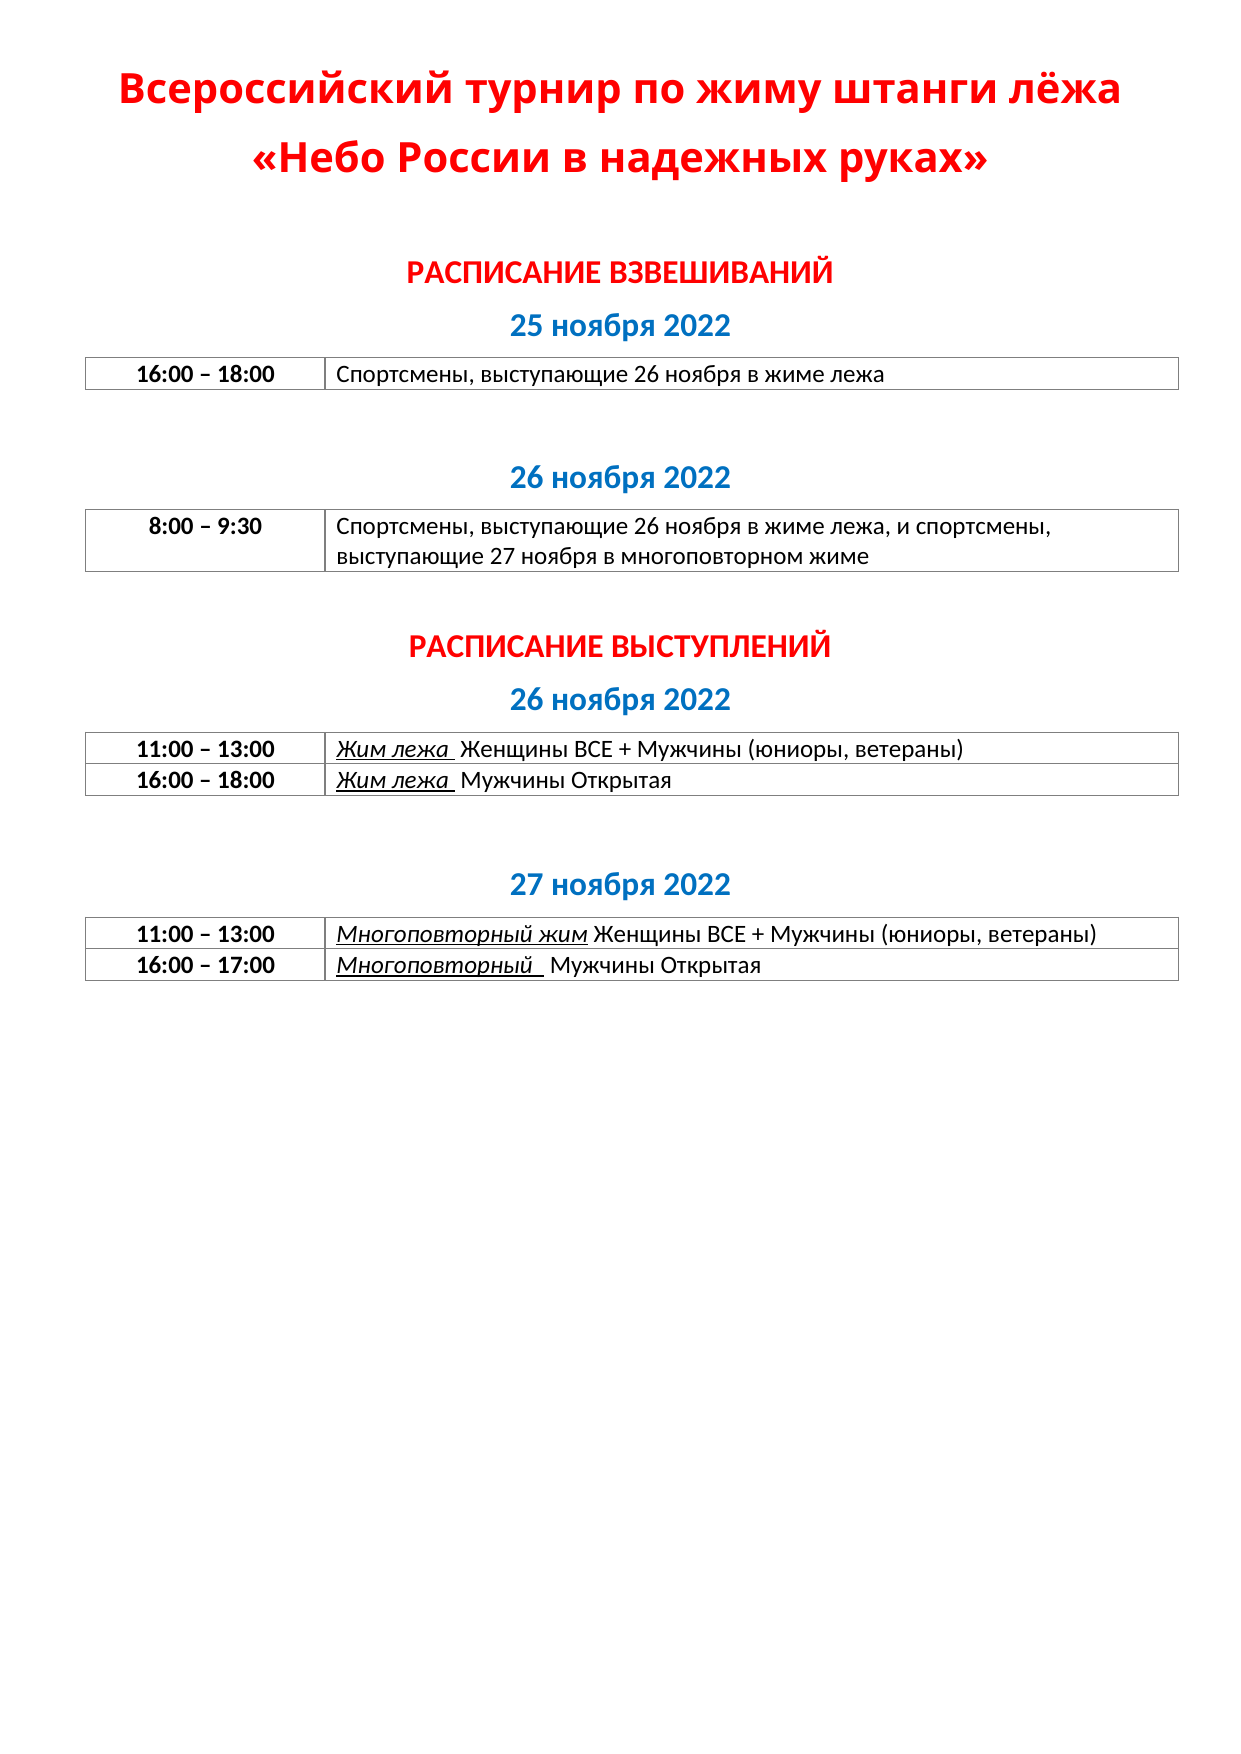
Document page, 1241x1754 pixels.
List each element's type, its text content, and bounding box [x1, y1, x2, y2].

table_header 8:00 – 9:30 [86, 510, 324, 571]
text 25 ноября 2022 [59, 304, 1181, 345]
table_header Спортсмены, выступающие 26 ноября в жиме лежа, и спортсмены, выступающие 27 ноября в многоповторном жиме [326, 510, 1178, 571]
table_header Спортсмены, выступающие 26 ноября в жиме лежа [326, 358, 1178, 389]
text 26 ноября 2022 [59, 456, 1181, 496]
text Всероссийский турнир по жиму штанги лёжа [59, 59, 1181, 116]
table_header 16:00 – 18:00 [86, 358, 324, 389]
table_cell Жим лежа Мужчины Открытая [326, 764, 1178, 795]
table_cell 16:00 – 17:00 [86, 949, 324, 980]
table_header 11:00 – 13:00 [86, 733, 324, 763]
text РАСПИСАНИЕ ВЫСТУПЛЕНИЙ [59, 625, 1181, 666]
table_header 11:00 – 13:00 [86, 918, 324, 948]
table_header Многоповторный жим Женщины ВСЕ + Мужчины (юниоры, ветераны) [326, 918, 1178, 948]
table_cell 16:00 – 18:00 [86, 764, 324, 795]
text 26 ноября 2022 [59, 678, 1181, 719]
text «Небо России в надежных руках» [59, 128, 1181, 185]
text 27 ноября 2022 [59, 863, 1181, 904]
table_cell Многоповторный Мужчины Открытая [326, 949, 1178, 980]
table_header Жим лежа Женщины ВСЕ + Мужчины (юниоры, ветераны) [326, 733, 1178, 763]
text РАСПИСАНИЕ ВЗВЕШИВАНИЙ [59, 251, 1181, 292]
